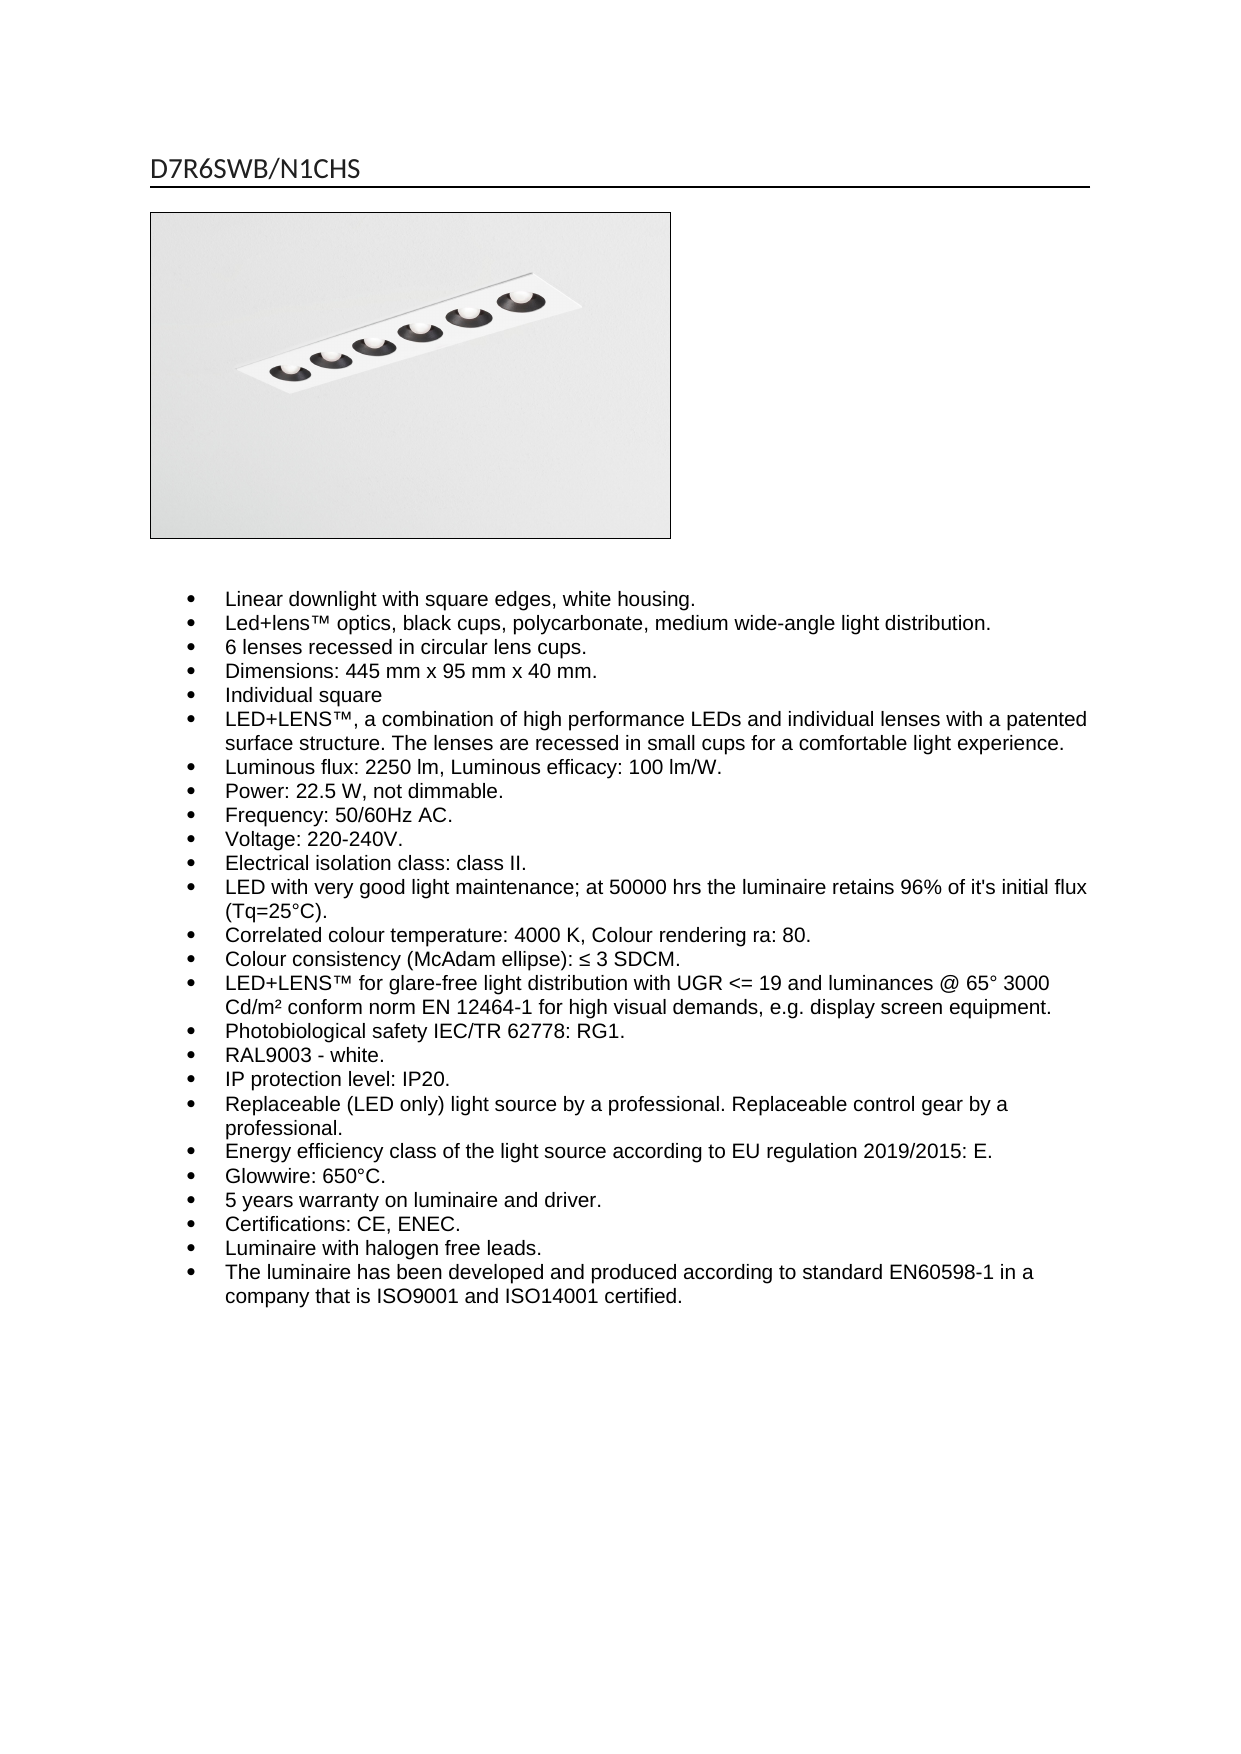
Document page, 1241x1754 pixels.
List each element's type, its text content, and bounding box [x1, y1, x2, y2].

list Frequency: 50/60Hz AC. [187, 803, 1090, 827]
list IP protection level: IP20. [187, 1067, 1090, 1091]
list LED+LENS™ for glare-free light distribution with UGR <= 19 and luminances @ 65° 3000 Cd/m² conform norm EN 12464-1 for high visual demands, e.g. display screen equipment. [187, 971, 1090, 1019]
list Correlated colour temperature: 4000 K, Colour rendering ra: 80. [187, 923, 1090, 947]
list Led+lens™ optics, black cups, polycarbonate, medium wide-angle light distribution. [187, 610, 1090, 634]
list Luminous flux: 2250 lm, Luminous efficacy: 100 lm/W. [187, 755, 1090, 779]
list Dimensions: 445 mm x 95 mm x 40 mm. [187, 658, 1090, 683]
text D7R6SWB/N1CHS [150, 150, 1090, 186]
list Linear downlight with square edges, white housing. [187, 586, 1090, 610]
list The luminaire has been developed and produced according to standard EN60598-1 in a company that is ISO9001 and ISO14001 certified. [187, 1260, 1090, 1308]
list Glowwire: 650°C. [187, 1163, 1090, 1187]
list Voltage: 220-240V. [187, 827, 1090, 851]
list Certifications: CE, ENEC. [187, 1212, 1090, 1236]
list Energy efficiency class of the light source according to EU regulation 2019/2015: E. [187, 1139, 1090, 1163]
list Power: 22.5 W, not dimmable. [187, 779, 1090, 803]
list Electrical isolation class: class II. [187, 851, 1090, 875]
list RAL9003 - white. [187, 1043, 1090, 1067]
list LED with very good light maintenance; at 50000 hrs the luminaire retains 96% of it's initial flux (Tq=25°C). [187, 875, 1090, 923]
list Luminaire with halogen free leads. [187, 1236, 1090, 1260]
picture [151, 213, 670, 538]
list 6 lenses recessed in circular lens cups. [187, 634, 1090, 658]
list LED+LENS™, a combination of high performance LEDs and individual lenses with a patented surface structure. The lenses are recessed in small cups for a comfortable light experience. [187, 707, 1090, 755]
list Replaceable (LED only) light source by a professional. Replaceable control gear by a professional. [187, 1091, 1090, 1139]
list Individual square [187, 683, 1090, 707]
list Photobiological safety IEC/TR 62778: RG1. [187, 1019, 1090, 1043]
list 5 years warranty on luminaire and driver. [187, 1187, 1090, 1212]
list Colour consistency (McAdam ellipse): ≤ 3 SDCM. [187, 947, 1090, 971]
